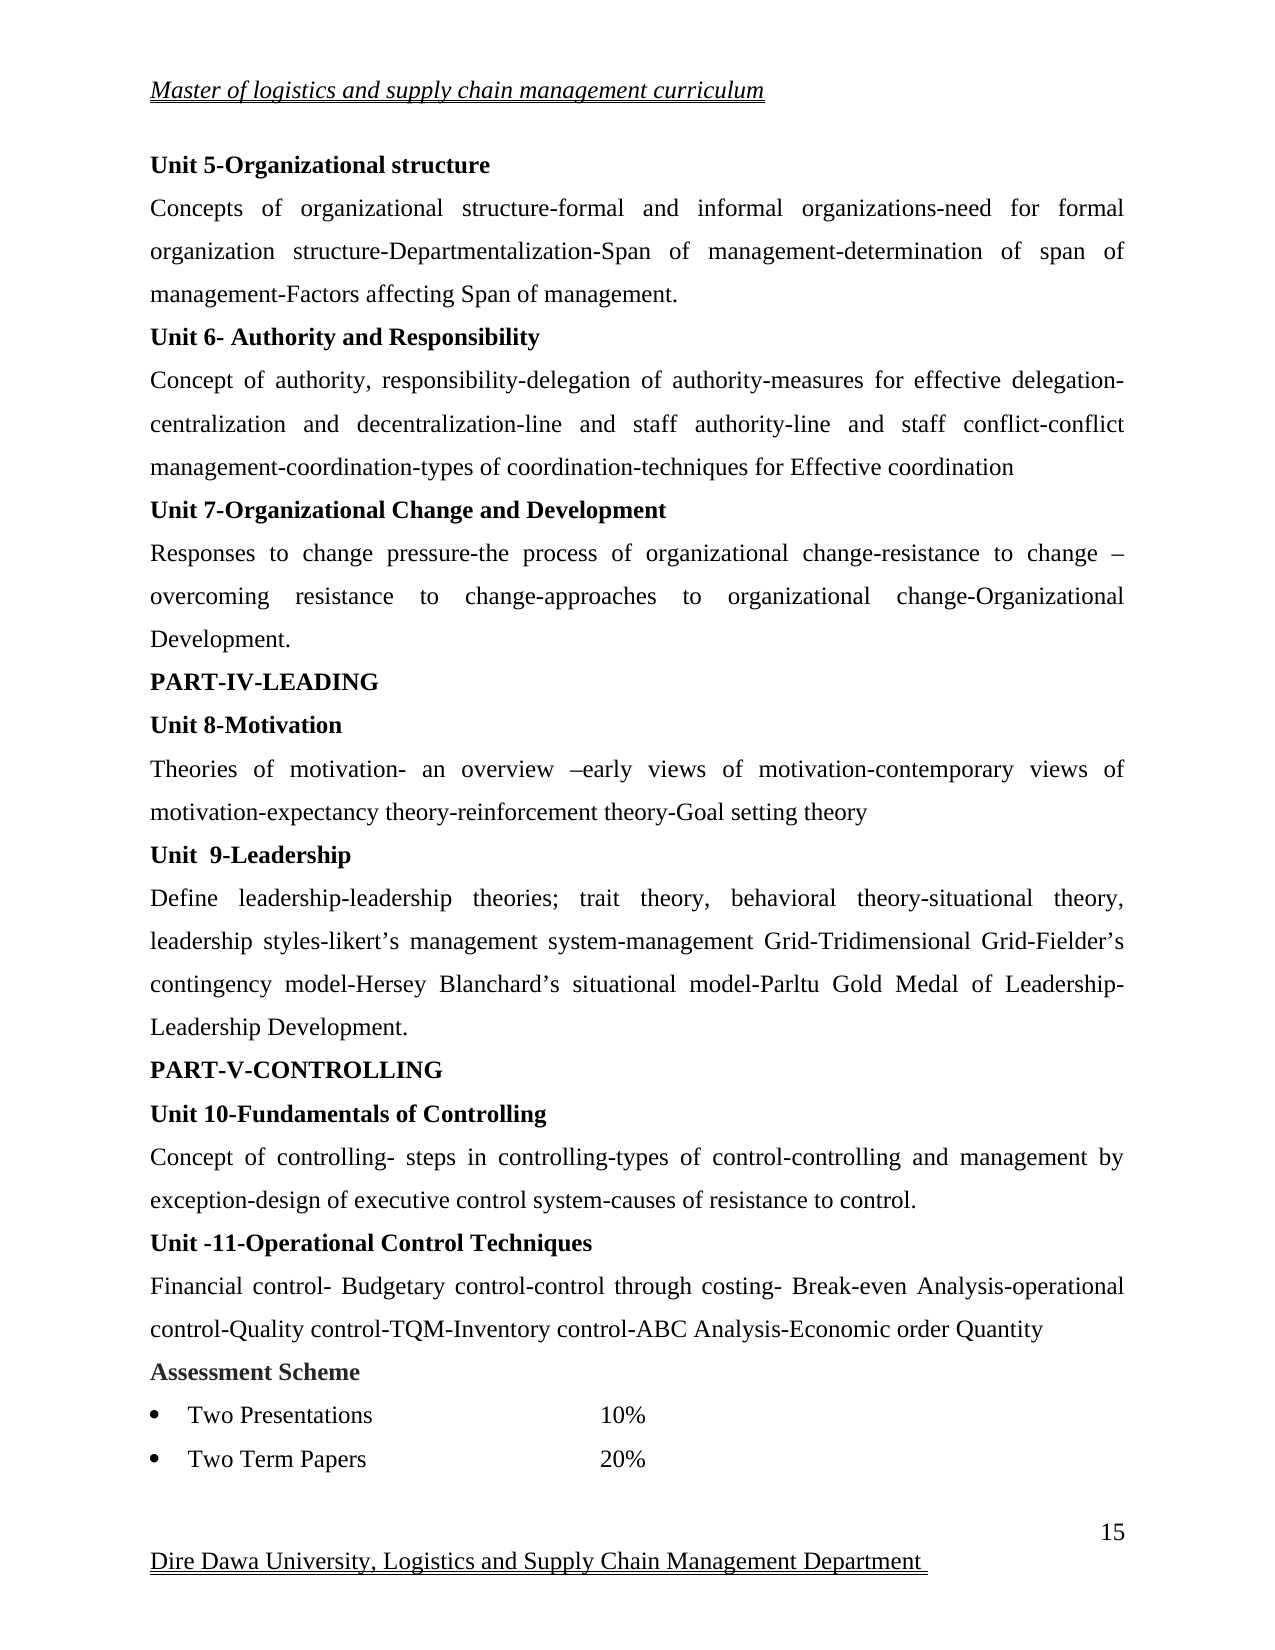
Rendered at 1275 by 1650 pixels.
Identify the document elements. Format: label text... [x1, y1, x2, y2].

text Responses to change pressure-the process of organizational change-resistance to change –overcoming resistance to change-approaches to organizational change-Organizational Development. [150, 538, 1125, 653]
text Concept of controlling- steps in controlling-types of control-controlling and management by exception-design of executive control system-causes of resistance to control. [150, 1142, 1125, 1214]
text Concept of authority, responsibility-delegation of authority-measures for effective delegation-centralization and decentralization-line and staff authority-line and staff conflict-conflict management-coordination-types of coordination-techniques for Effective coordination [150, 366, 1125, 481]
text Assessment Scheme [150, 1357, 1125, 1386]
text Theories of motivation- an overview –early views of motivation-contemporary views of motivation-expectancy theory-reinforcement theory-Goal setting theory [150, 754, 1125, 826]
text PART-IV-LEADING [150, 667, 1125, 696]
text Concepts of organizational structure-formal and informal organizations-need for formal organization structure-Departmentalization-Span of management-determination of span of management-Factors affecting Span of management. [150, 193, 1125, 308]
text Unit -11-Operational Control Techniques [150, 1228, 1125, 1257]
text Unit 5-Organizational structure [150, 150, 1125, 179]
list Two Term Papers 20% [150, 1444, 1125, 1472]
text Unit 7-Organizational Change and Development [150, 495, 1125, 524]
text PART-V-CONTROLLING [150, 1056, 1125, 1084]
text Define leadership-leadership theories; trait theory, behavioral theory-situational theory, leadership styles-likert’s management system-management Grid-Tridimensional Grid-Fielder’s contingency model-Hersey Blanchard’s situational model-Parltu Gold Medal of Leadership-Leadership Development. [150, 883, 1125, 1041]
text Unit 8-Motivation [150, 711, 1125, 739]
text Unit 6- Authority and Responsibility [150, 322, 1125, 351]
list Two Presentations 10% [150, 1401, 1125, 1429]
text Unit 9-Leadership [150, 840, 1125, 869]
text Financial control- Budgetary control-control through costing- Break-even Analysis-operational control-Quality control-TQM-Inventory control-ABC Analysis-Economic order Quantity [150, 1271, 1125, 1343]
text Unit 10-Fundamentals of Controlling [150, 1099, 1125, 1127]
